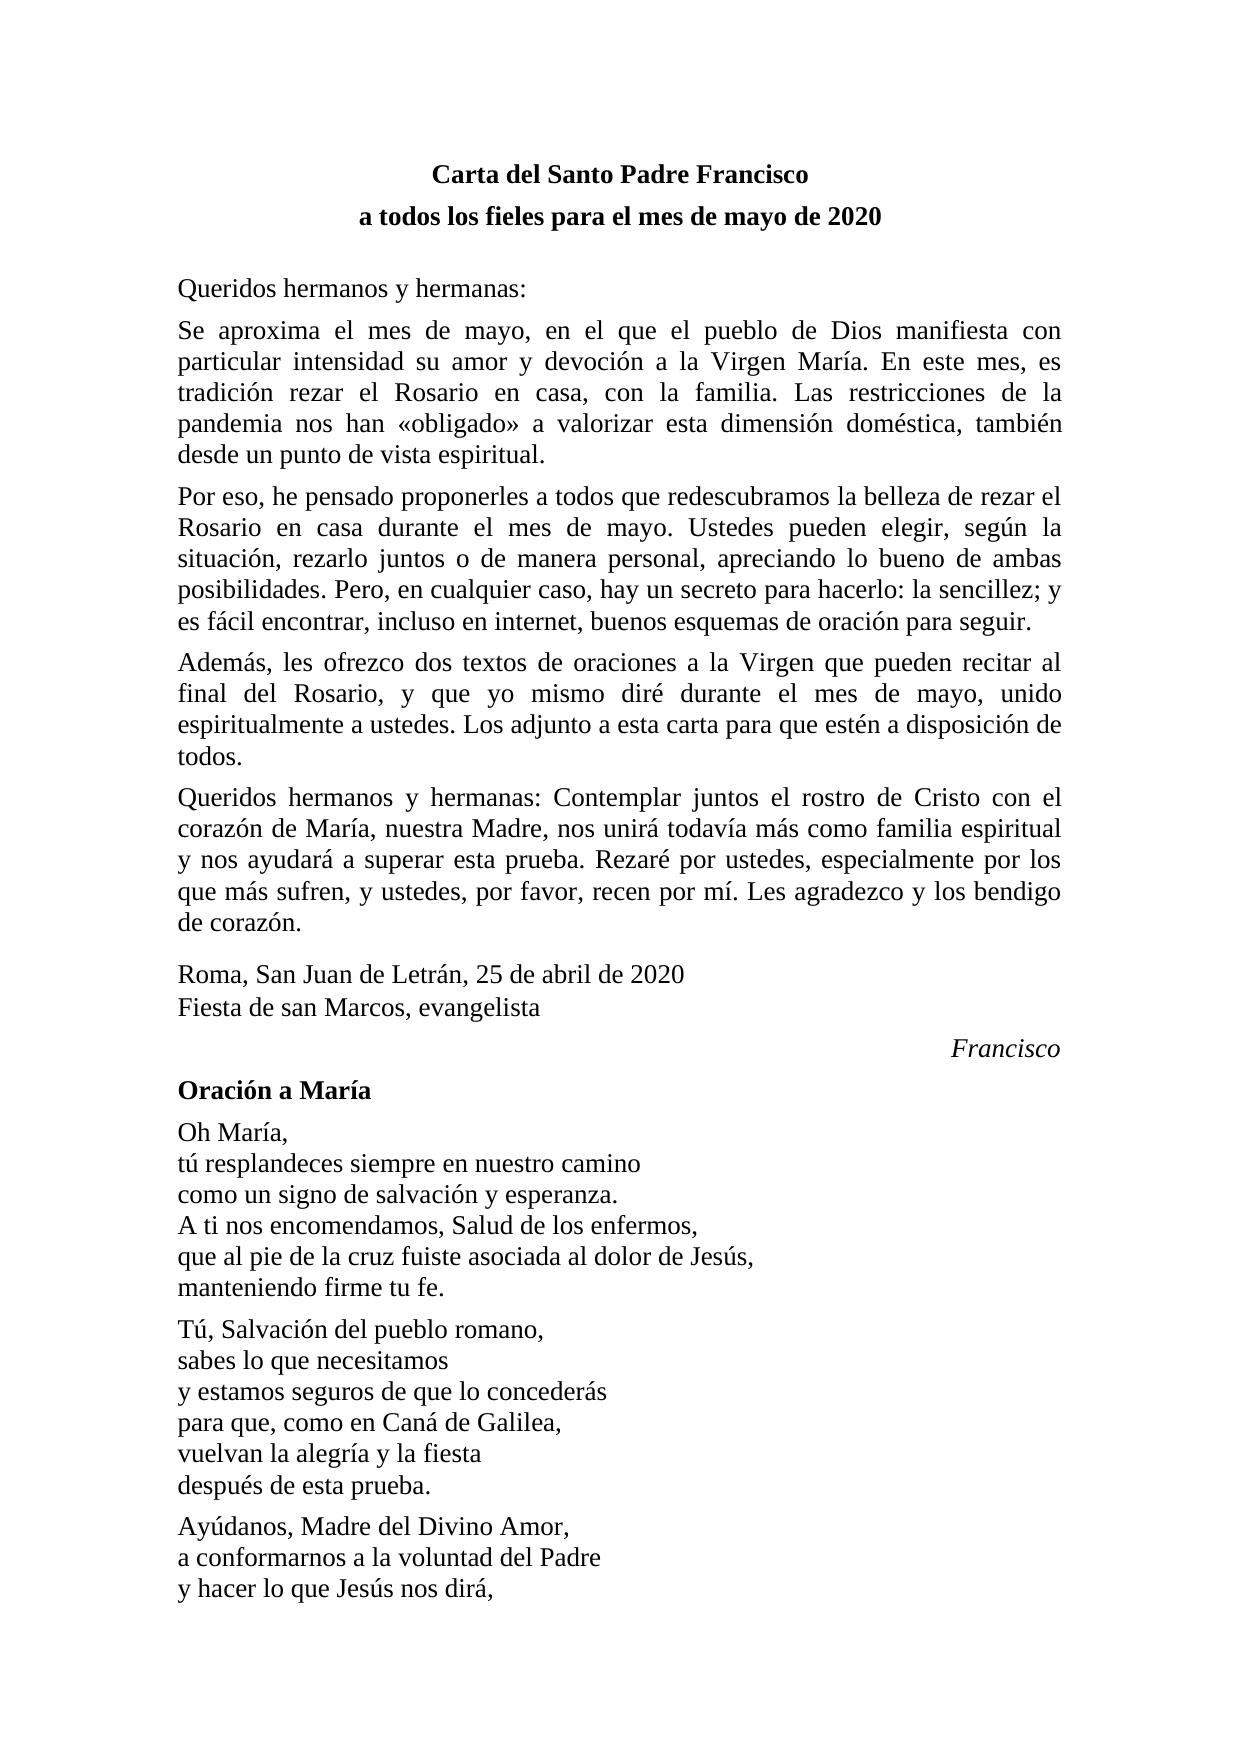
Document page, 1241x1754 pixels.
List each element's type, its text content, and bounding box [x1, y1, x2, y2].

text Tú, Salvación del pueblo romano, sabes lo que necesitamos y estamos seguros de que lo concederás para que, como en Caná de Galilea, vuelvan la alegría y la fiesta después de esta prueba. [177, 1313, 1063, 1500]
text Fiesta de san Marcos, evangelista [177, 991, 1063, 1022]
text Se aproxima el mes de mayo, en el que el pueblo de Dios manifiesta con particular intensidad su amor y devoción a la Virgen María. En este mes, es tradición rezar el Rosario en casa, con la familia. Las restricciones de la pandemia nos han «obligado» a valorizar esta dimensión doméstica, también desde un punto de vista espiritual. [177, 314, 1063, 470]
text Oh María, tú resplandeces siempre en nuestro camino como un signo de salvación y esperanza. A ti nos encomendamos, Salud de los enfermos, que al pie de la cruz fuiste asociada al dolor de Jesús, manteniendo firme tu fe. [177, 1116, 1063, 1303]
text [177, 1510, 1063, 1604]
text Francisco [177, 1033, 1063, 1064]
text Queridos hermanos y hermanas: Contemplar juntos el rostro de Cristo con el corazón de María, nuestra Madre, nos unirá todavía más como familia espiritual y nos ayudará a superar esta prueba. Rezaré por ustedes, especialmente por los que más sufren, y ustedes, por favor, recen por mí. Les agradezco y los bendigo de corazón. [177, 781, 1063, 937]
text Oración a María [177, 1074, 1063, 1105]
text Carta del Santo Padre Francisco [177, 158, 1063, 189]
text a todos los fieles para el mes de mayo de 2020 [177, 199, 1063, 231]
text Queridos hermanos y hermanas: [177, 272, 1063, 303]
text Además, les ofrezco dos textos de oraciones a la Virgen que pueden recitar al final del Rosario, y que yo mismo diré durante el mes de mayo, unido espiritualmente a ustedes. Los adjunto a esta carta para que estén a disposición de todos. [177, 646, 1063, 771]
text Roma, San Juan de Letrán, 25 de abril de 2020 [177, 958, 1063, 989]
text Por eso, he pensado proponerles a todos que redescubramos la belleza de rezar el Rosario en casa durante el mes de mayo. Ustedes pueden elegir, según la situación, rezarlo juntos o de manera personal, apreciando lo bueno de ambas posibilidades. Pero, en cualquier caso, hay un secreto para hacerlo: la sencillez; y es fácil encontrar, incluso en internet, buenos esquemas de oración para seguir. [177, 480, 1063, 636]
